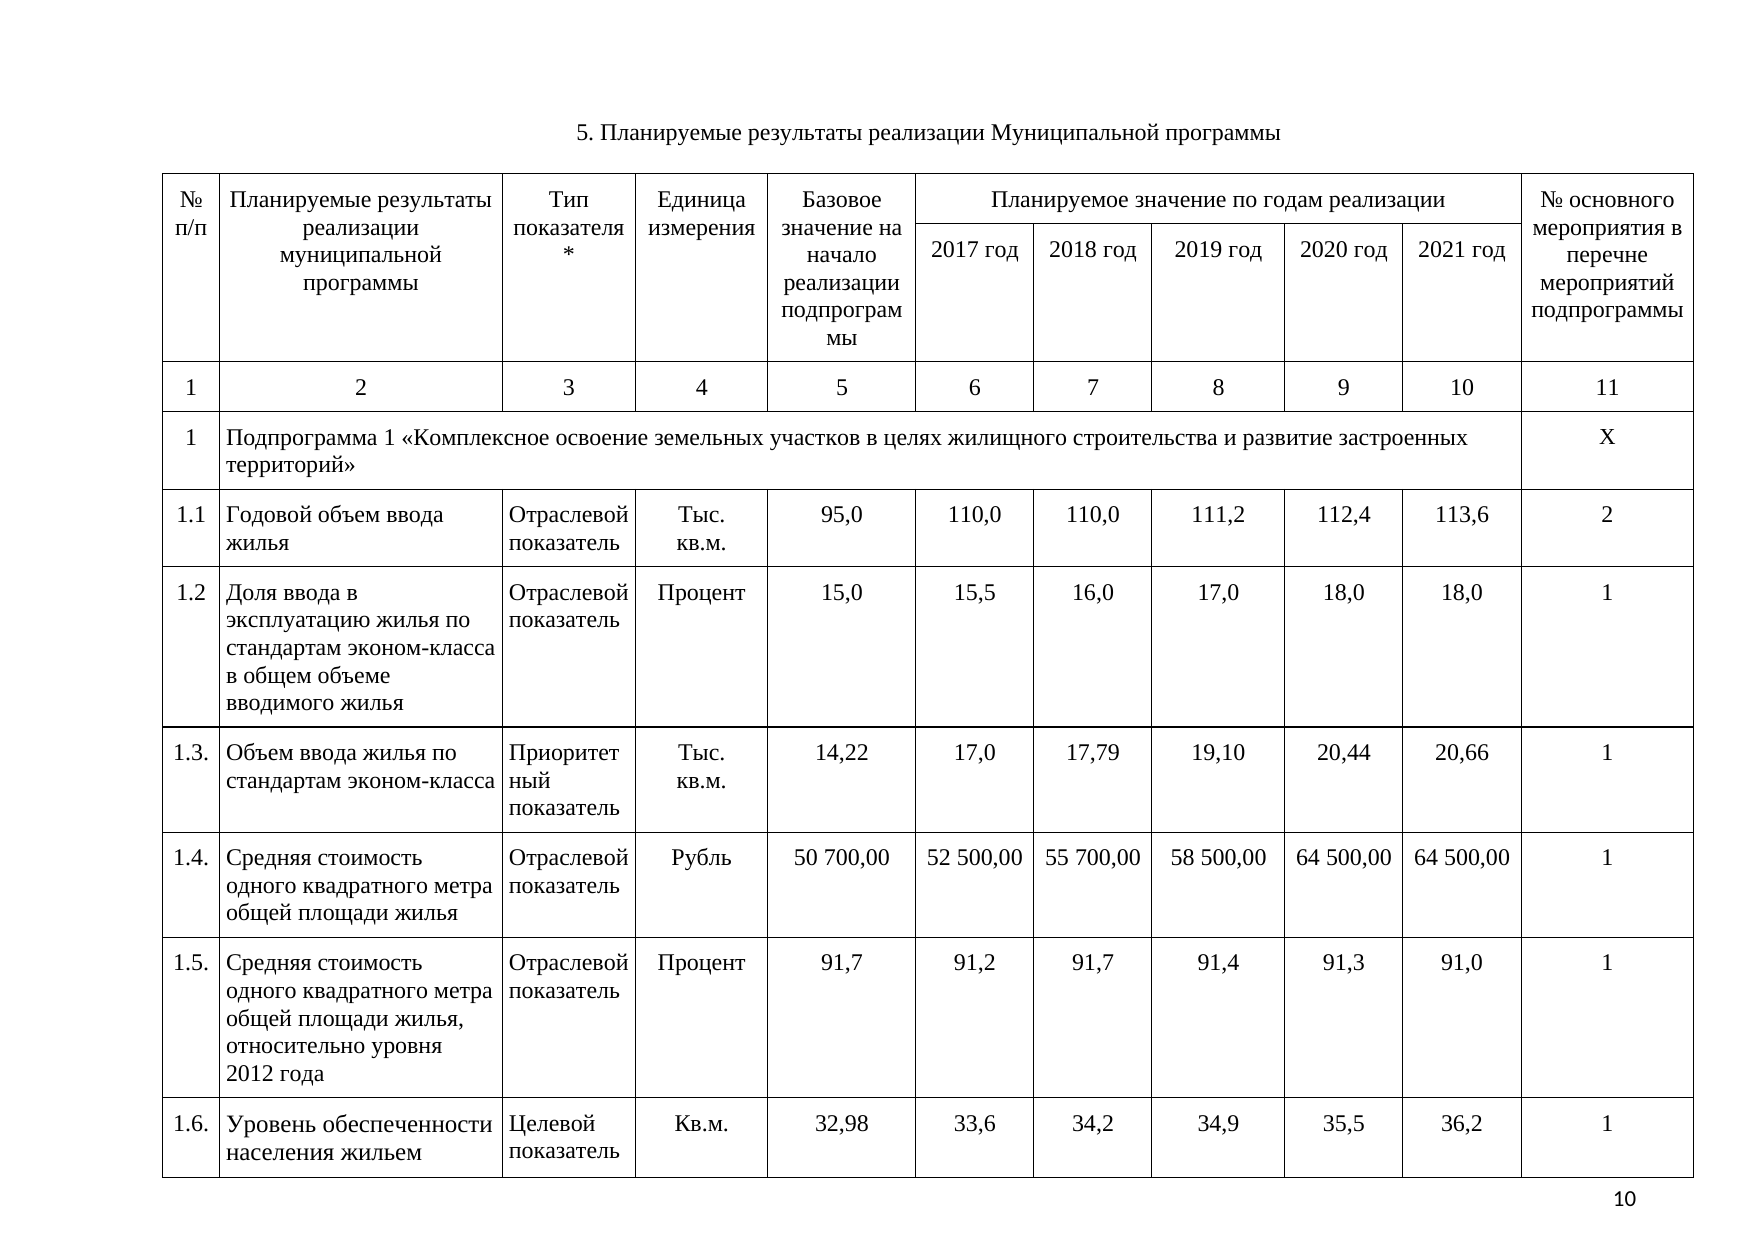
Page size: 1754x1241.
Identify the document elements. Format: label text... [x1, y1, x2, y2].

table_cell 1.2 [163, 567, 219, 726]
table_cell 19,10 [1152, 728, 1284, 832]
table_cell Рубль [636, 833, 767, 937]
table_cell 110,0 [916, 490, 1033, 566]
table_cell 1 [1522, 728, 1693, 832]
table_cell 1.1 [163, 490, 219, 566]
table_cell 2 [220, 362, 502, 411]
table_cell Приоритетный показатель [503, 728, 635, 832]
table_cell 15,0 [768, 567, 915, 726]
table_cell 17,0 [1152, 567, 1284, 726]
table_header Единица измерения [636, 174, 767, 361]
table_cell 64 500,00 [1285, 833, 1402, 937]
table_cell 91,7 [768, 938, 915, 1097]
table_cell 52 500,00 [916, 833, 1033, 937]
table_cell 17,0 [916, 728, 1033, 832]
table_cell 2019 год [1152, 224, 1284, 361]
table_cell 33,6 [916, 1098, 1033, 1177]
table_cell 34,9 [1152, 1098, 1284, 1177]
table_cell 1.3. [163, 728, 219, 832]
table_cell Тыс. кв.м. [636, 490, 767, 566]
table_cell 17,79 [1034, 728, 1151, 832]
table_cell Уровень обеспеченности населения жильем [220, 1098, 502, 1177]
table_cell 1 [1522, 833, 1693, 937]
text 5. Планируемые результаты реализации Муниципальной программы [162, 118, 1636, 146]
table_cell 32,98 [768, 1098, 915, 1177]
table_cell 10 [1403, 362, 1521, 411]
table_cell Объем ввода жилья по стандартам эконом-класса [220, 728, 502, 832]
table_cell 20,66 [1403, 728, 1521, 832]
table_cell 5 [768, 362, 915, 411]
table_cell 18,0 [1285, 567, 1402, 726]
table_cell Целевой показатель [503, 1098, 635, 1177]
table_cell Процент [636, 938, 767, 1097]
table_cell Средняя стоимость одного квадратного метра общей площади жилья, относительно уровня 2012 года [220, 938, 502, 1097]
table_cell 91,0 [1403, 938, 1521, 1097]
table_cell 34,2 [1034, 1098, 1151, 1177]
table_cell Подпрограмма 1 «Комплексное освоение земельных участков в целях жилищного строительства и развитие застроенных территорий» [220, 412, 1521, 489]
table_cell Доля ввода в эксплуатацию жилья по стандартам эконом-класса в общем объеме вводимого жилья [220, 567, 502, 726]
table_cell Кв.м. [636, 1098, 767, 1177]
table_cell 91,7 [1034, 938, 1151, 1097]
table_header Базовое значение на начало реализации подпрограммы [768, 174, 915, 361]
table_cell 1 [1522, 938, 1693, 1097]
table_cell Отраслевой показатель [503, 490, 635, 566]
table_cell 11 [1522, 362, 1693, 411]
table_cell 1 [1522, 1098, 1693, 1177]
table_cell 58 500,00 [1152, 833, 1284, 937]
table_header Тип показателя* [503, 174, 635, 361]
table_header № п/п [163, 174, 219, 361]
table_cell 50 700,00 [768, 833, 915, 937]
table_cell 15,5 [916, 567, 1033, 726]
table_cell 2017 год [916, 224, 1033, 361]
table_cell 1 [163, 412, 219, 489]
table_cell 111,2 [1152, 490, 1284, 566]
table_cell Отраслевой показатель [503, 567, 635, 726]
table_cell 1 [1522, 567, 1693, 726]
table_header Планируемое значение по годам реализации [916, 174, 1521, 223]
table_cell 2021 год [1403, 224, 1521, 361]
table_header № основного мероприятия в перечне мероприятий подпрограммы [1522, 174, 1693, 361]
table_cell 4 [636, 362, 767, 411]
table_cell Тыс. кв.м. [636, 728, 767, 832]
table_cell 3 [503, 362, 635, 411]
table_cell 2020 год [1285, 224, 1402, 361]
table_header Планируемые результаты реализации муниципальной программы [220, 174, 502, 361]
table_cell 91,3 [1285, 938, 1402, 1097]
table_cell Процент [636, 567, 767, 726]
table_cell 9 [1285, 362, 1402, 411]
table_cell Отраслевой показатель [503, 938, 635, 1097]
table_cell 8 [1152, 362, 1284, 411]
table_cell 91,4 [1152, 938, 1284, 1097]
table_cell 20,44 [1285, 728, 1402, 832]
table_cell 1.6. [163, 1098, 219, 1177]
table_cell Средняя стоимость одного квадратного метра общей площади жилья [220, 833, 502, 937]
table_cell 1.5. [163, 938, 219, 1097]
table_cell 110,0 [1034, 490, 1151, 566]
table_cell 2018 год [1034, 224, 1151, 361]
table_cell 113,6 [1403, 490, 1521, 566]
table_cell 91,2 [916, 938, 1033, 1097]
table_cell Годовой объем ввода жилья [220, 490, 502, 566]
table_cell Отраслевой показатель [503, 833, 635, 937]
table_cell 6 [916, 362, 1033, 411]
table_cell Х [1522, 412, 1693, 489]
table_cell 1 [163, 362, 219, 411]
table_cell 18,0 [1403, 567, 1521, 726]
table_cell 95,0 [768, 490, 915, 566]
table_cell 35,5 [1285, 1098, 1402, 1177]
table_cell 36,2 [1403, 1098, 1521, 1177]
table_cell 55 700,00 [1034, 833, 1151, 937]
table_cell 2 [1522, 490, 1693, 566]
table_cell 14,22 [768, 728, 915, 832]
table_cell 112,4 [1285, 490, 1402, 566]
table_cell 64 500,00 [1403, 833, 1521, 937]
table_cell 7 [1034, 362, 1151, 411]
table_cell 1.4. [163, 833, 219, 937]
table_cell 16,0 [1034, 567, 1151, 726]
